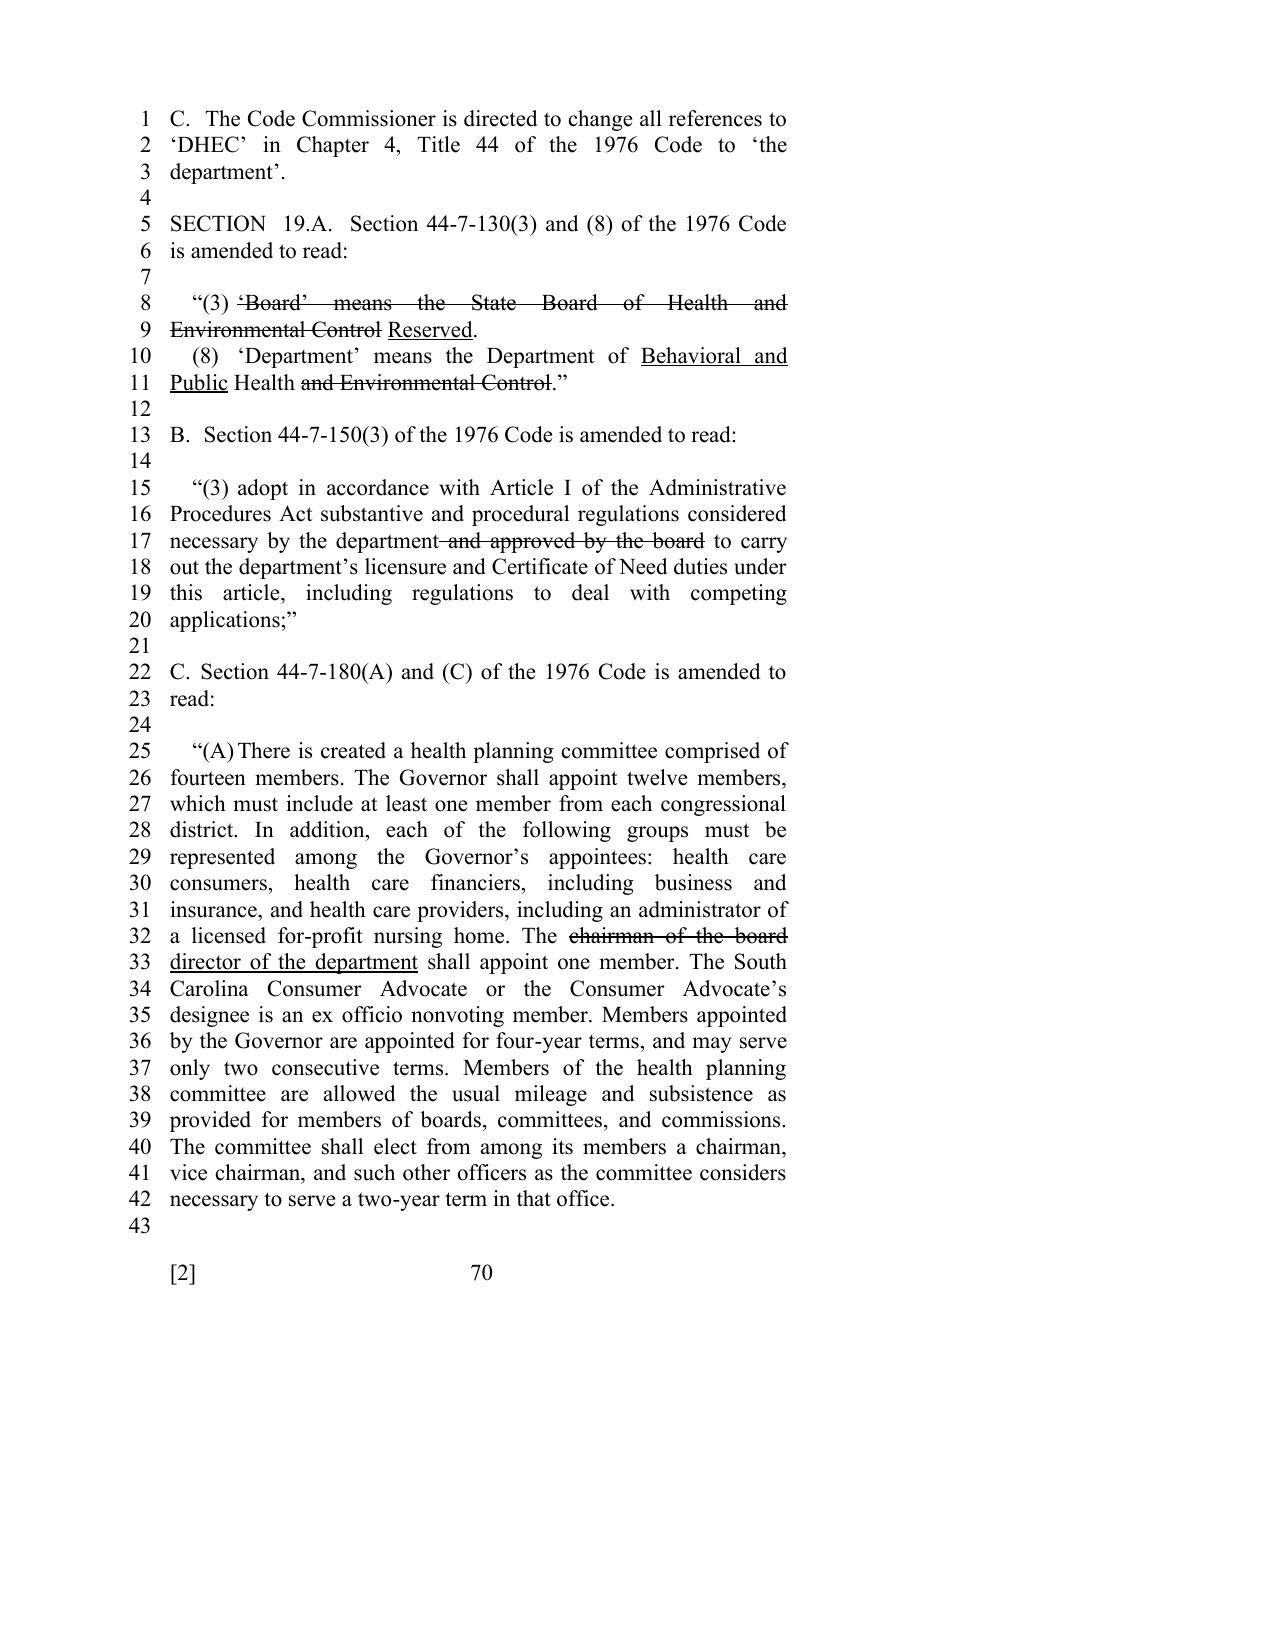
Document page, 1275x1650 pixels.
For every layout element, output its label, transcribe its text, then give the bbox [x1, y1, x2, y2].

text B. Section 44-7-150(3) of the 1976 Code is amended to read: [169, 421, 787, 448]
text “(3) ‘Board’ means the State Board of Health and Environmental Control Reserved. [169, 289, 787, 342]
text C. Section 44-7-180(A) and (C) of the 1976 Code is amended to read: [169, 658, 787, 711]
text C. The Code Commissioner is directed to change all references to ‘DHEC’ in Chapter 4, Title 44 of the 1976 Code to ‘the department’. [169, 105, 787, 184]
text SECTION 19.A. Section 44-7-130(3) and (8) of the 1976 Code is amended to read: [169, 210, 787, 263]
text “(A) There is created a health planning committee comprised of fourteen members. The Governor shall appoint twelve members, which must include at least one member from each congressional district. In addition, each of the following groups must be represented among the Governor’s appointees: health care consumers, health care financiers, including business and insurance, and health care providers, including an administrator of a licensed for-profit nursing home. The chairman of the board director of the department shall appoint one member. The South Carolina Consumer Advocate or the Consumer Advocate’s designee is an ex officio nonvoting member. Members appointed by the Governor are appointed for four-year terms, and may serve only two consecutive terms. Members of the health planning committee are allowed the usual mileage and subsistence as provided for members of boards, committees, and commissions. The committee shall elect from among its members a chairman, vice chairman, and such other officers as the committee considers necessary to serve a two-year term in that office. [169, 737, 787, 1212]
text (8) ‘Department’ means the Department of Behavioral and Public Health and Environmental Control.” [169, 342, 787, 395]
text “(3) adopt in accordance with Article I of the Administrative Procedures Act substantive and procedural regulations considered necessary by the department and approved by the board to carry out the department’s licensure and Certificate of Need duties under this article, including regulations to deal with competing applications;” [169, 474, 787, 632]
